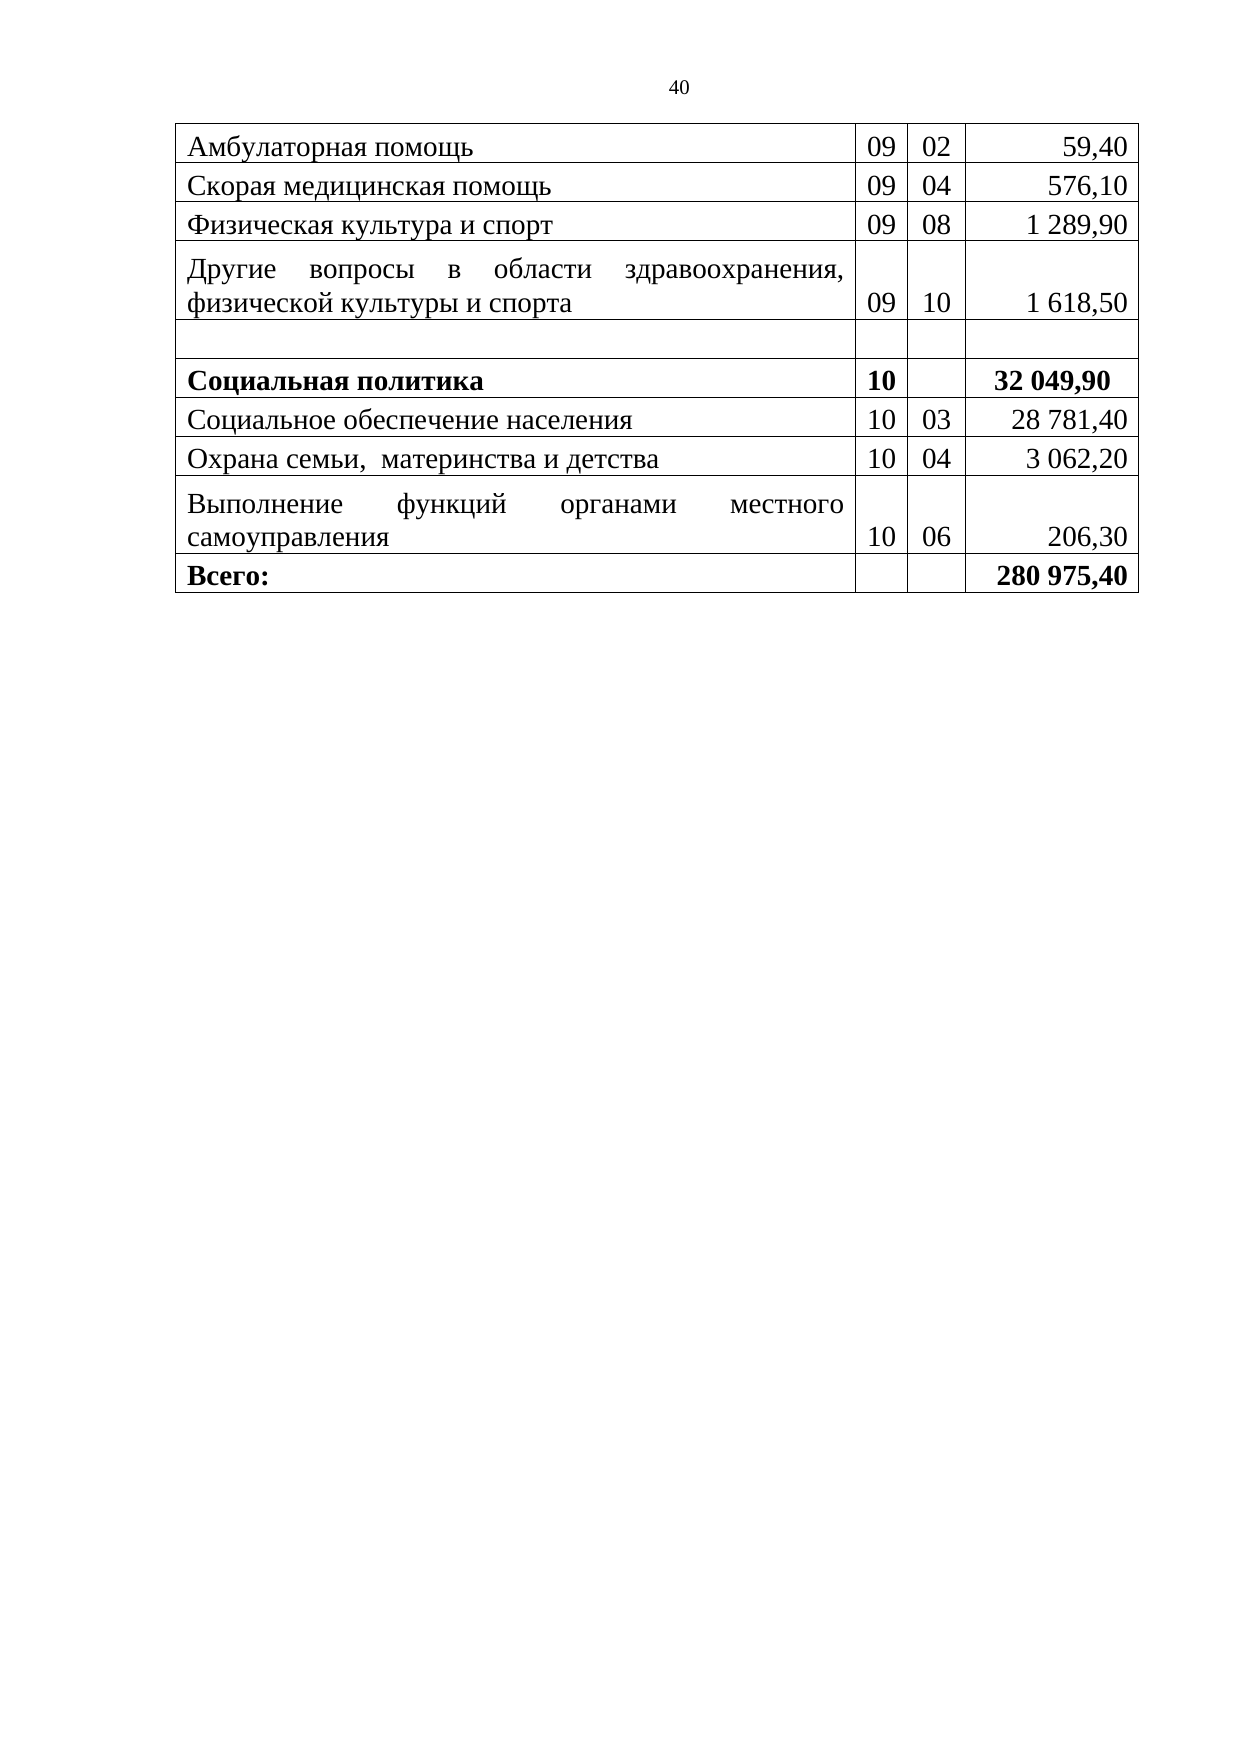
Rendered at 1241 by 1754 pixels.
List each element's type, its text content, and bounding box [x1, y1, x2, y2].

table_cell 10 [856, 398, 907, 436]
table_cell [856, 320, 907, 357]
table_cell 59,40 [966, 124, 1138, 162]
table_cell 206,30 [966, 476, 1138, 553]
table_cell Социальное обеспечение населения [176, 398, 855, 436]
table_cell 10 [856, 359, 907, 397]
table_cell Другие вопросы в области здравоохранения, физической культуры и спорта [176, 241, 855, 318]
table_cell 32 049,90 [966, 359, 1138, 397]
table_cell 09 [856, 163, 907, 201]
table_cell [908, 554, 965, 592]
table_cell 10 [856, 437, 907, 475]
table_cell 09 [856, 202, 907, 240]
table_cell 08 [908, 202, 965, 240]
table_cell 280 975,40 [966, 554, 1138, 592]
table_cell [176, 320, 855, 357]
table_cell 10 [856, 476, 907, 553]
table_cell [966, 320, 1138, 357]
table_cell Охрана семьи, материнства и детства [176, 437, 855, 475]
table_cell Амбулаторная помощь [176, 124, 855, 162]
table_cell 09 [856, 124, 907, 162]
table_cell Скорая медицинская помощь [176, 163, 855, 201]
table_cell 02 [908, 124, 965, 162]
table_cell 04 [908, 437, 965, 475]
table_cell 03 [908, 398, 965, 436]
table_cell Физическая культура и спорт [176, 202, 855, 240]
table_cell 10 [908, 241, 965, 318]
table_cell 28 781,40 [966, 398, 1138, 436]
table_cell 3 062,20 [966, 437, 1138, 475]
table_cell [856, 554, 907, 592]
table_cell 1 618,50 [966, 241, 1138, 318]
table_cell 576,10 [966, 163, 1138, 201]
table_cell 09 [856, 241, 907, 318]
table_cell Выполнение функций органами местного самоуправления [176, 476, 855, 553]
table_cell 04 [908, 163, 965, 201]
table_cell Всего: [176, 554, 855, 592]
table_cell 1 289,90 [966, 202, 1138, 240]
table_cell [908, 320, 965, 357]
table_cell [908, 359, 965, 397]
table_cell 06 [908, 476, 965, 553]
table_cell Социальная политика [176, 359, 855, 397]
